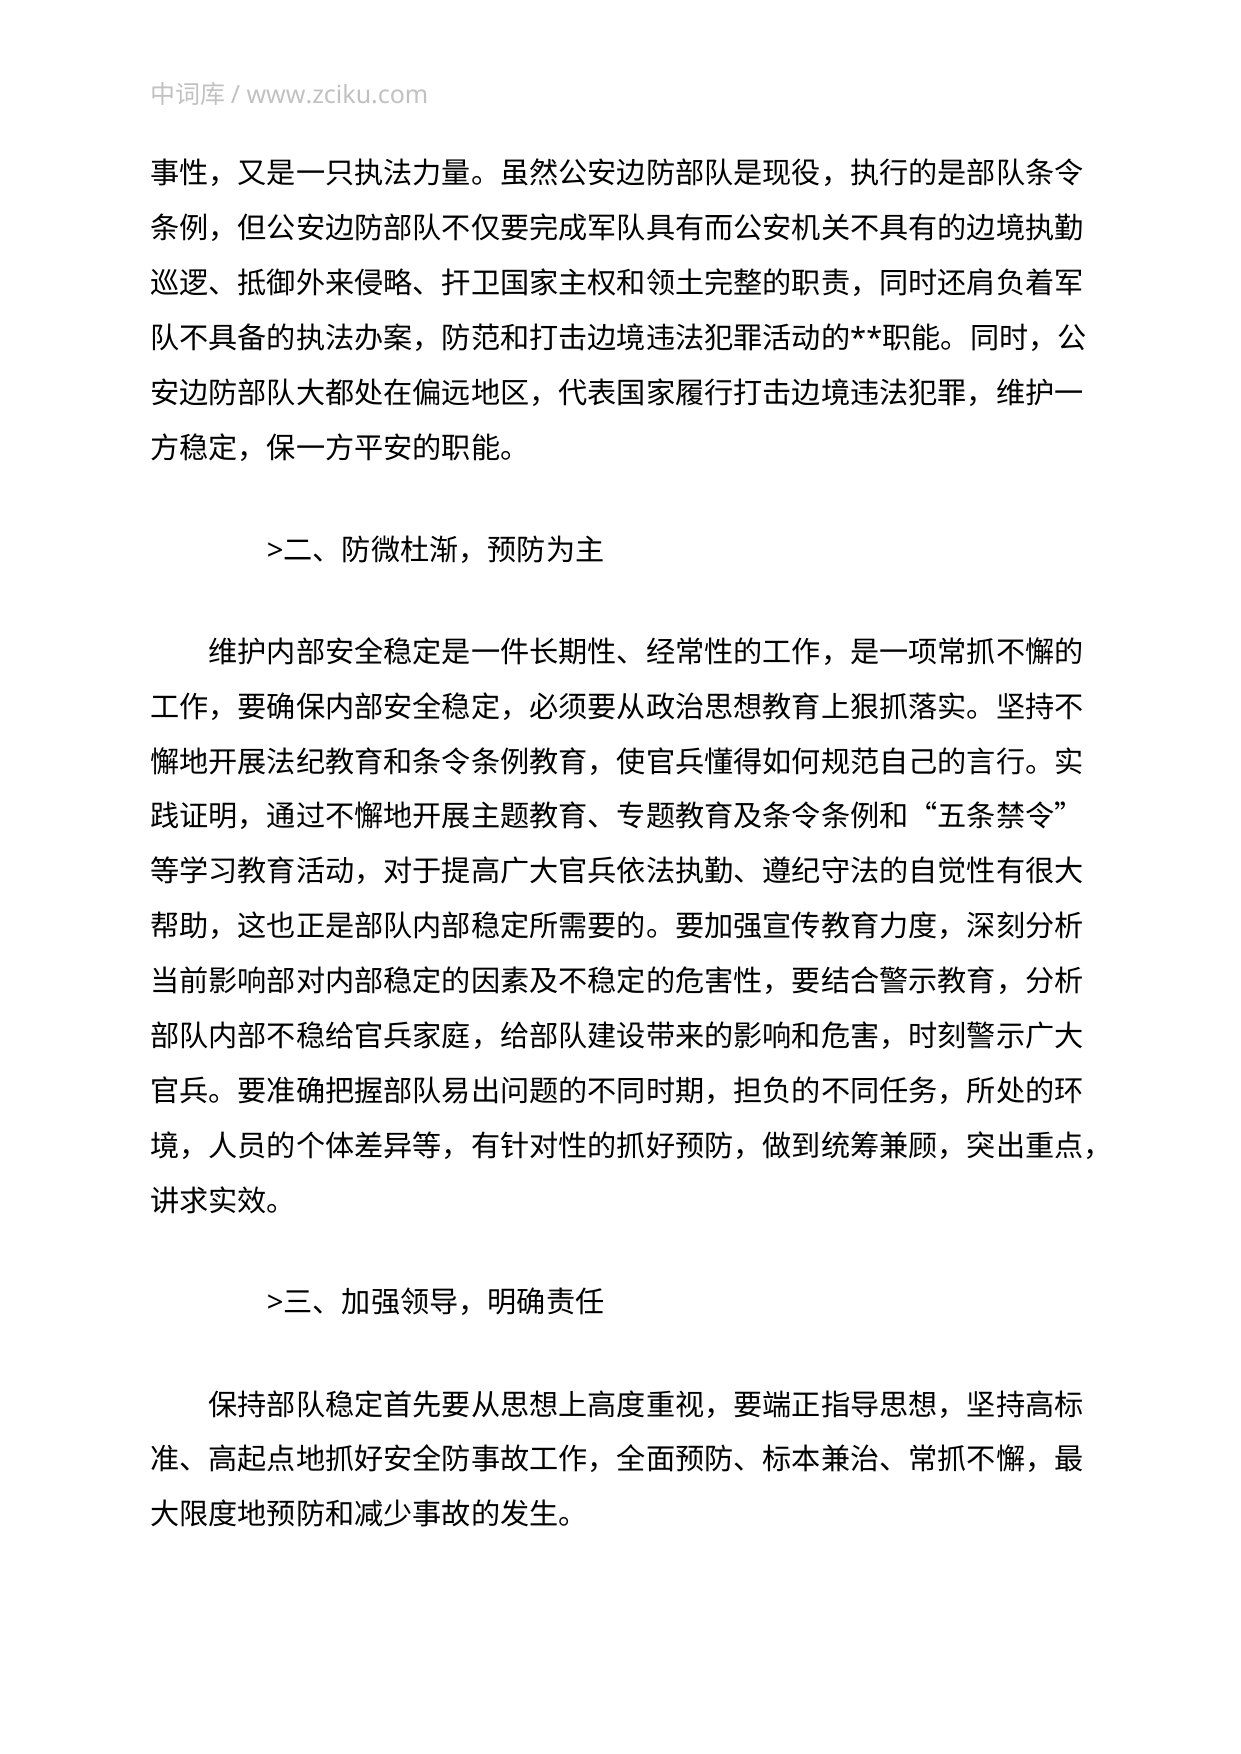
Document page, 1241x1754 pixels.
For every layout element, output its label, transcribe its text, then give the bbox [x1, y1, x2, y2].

text >二、防微杜渐，预防为主 [150, 526, 1090, 569]
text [150, 150, 1090, 467]
text 保持部队稳定首先要从思想上高度重视，要端正指导思想，坚持高标准、高起点地抓好安全防事故工作，全面预防、标本兼治、常抓不懈，最大限度地预防和减少事故的发生。 [150, 1381, 1090, 1533]
text >三、加强领导，明确责任 [150, 1279, 1090, 1321]
text 维护内部安全稳定是一件长期性、经常性的工作，是一项常抓不懈的工作，要确保内部安全稳定，必须要从政治思想教育上狠抓落实。坚持不懈地开展法纪教育和条令条例教育，使官兵懂得如何规范自己的言行。实践证明，通过不懈地开展主题教育、专题教育及条令条例和“五条禁令”等学习教育活动，对于提高广大官兵依法执勤、遵纪守法的自觉性有很大帮助，这也正是部队内部稳定所需要的。要加强宣传教育力度，深刻分析当前影响部对内部稳定的因素及不稳定的危害性，要结合警示教育，分析部队内部不稳给官兵家庭，给部队建设带来的影响和危害，时刻警示广大官兵。要准确把握部队易出问题的不同时期，担负的不同任务，所处的环境，人员的个体差异等，有针对性的抓好预防，做到统筹兼顾，突出重点，讲求实效。 [150, 628, 1090, 1219]
